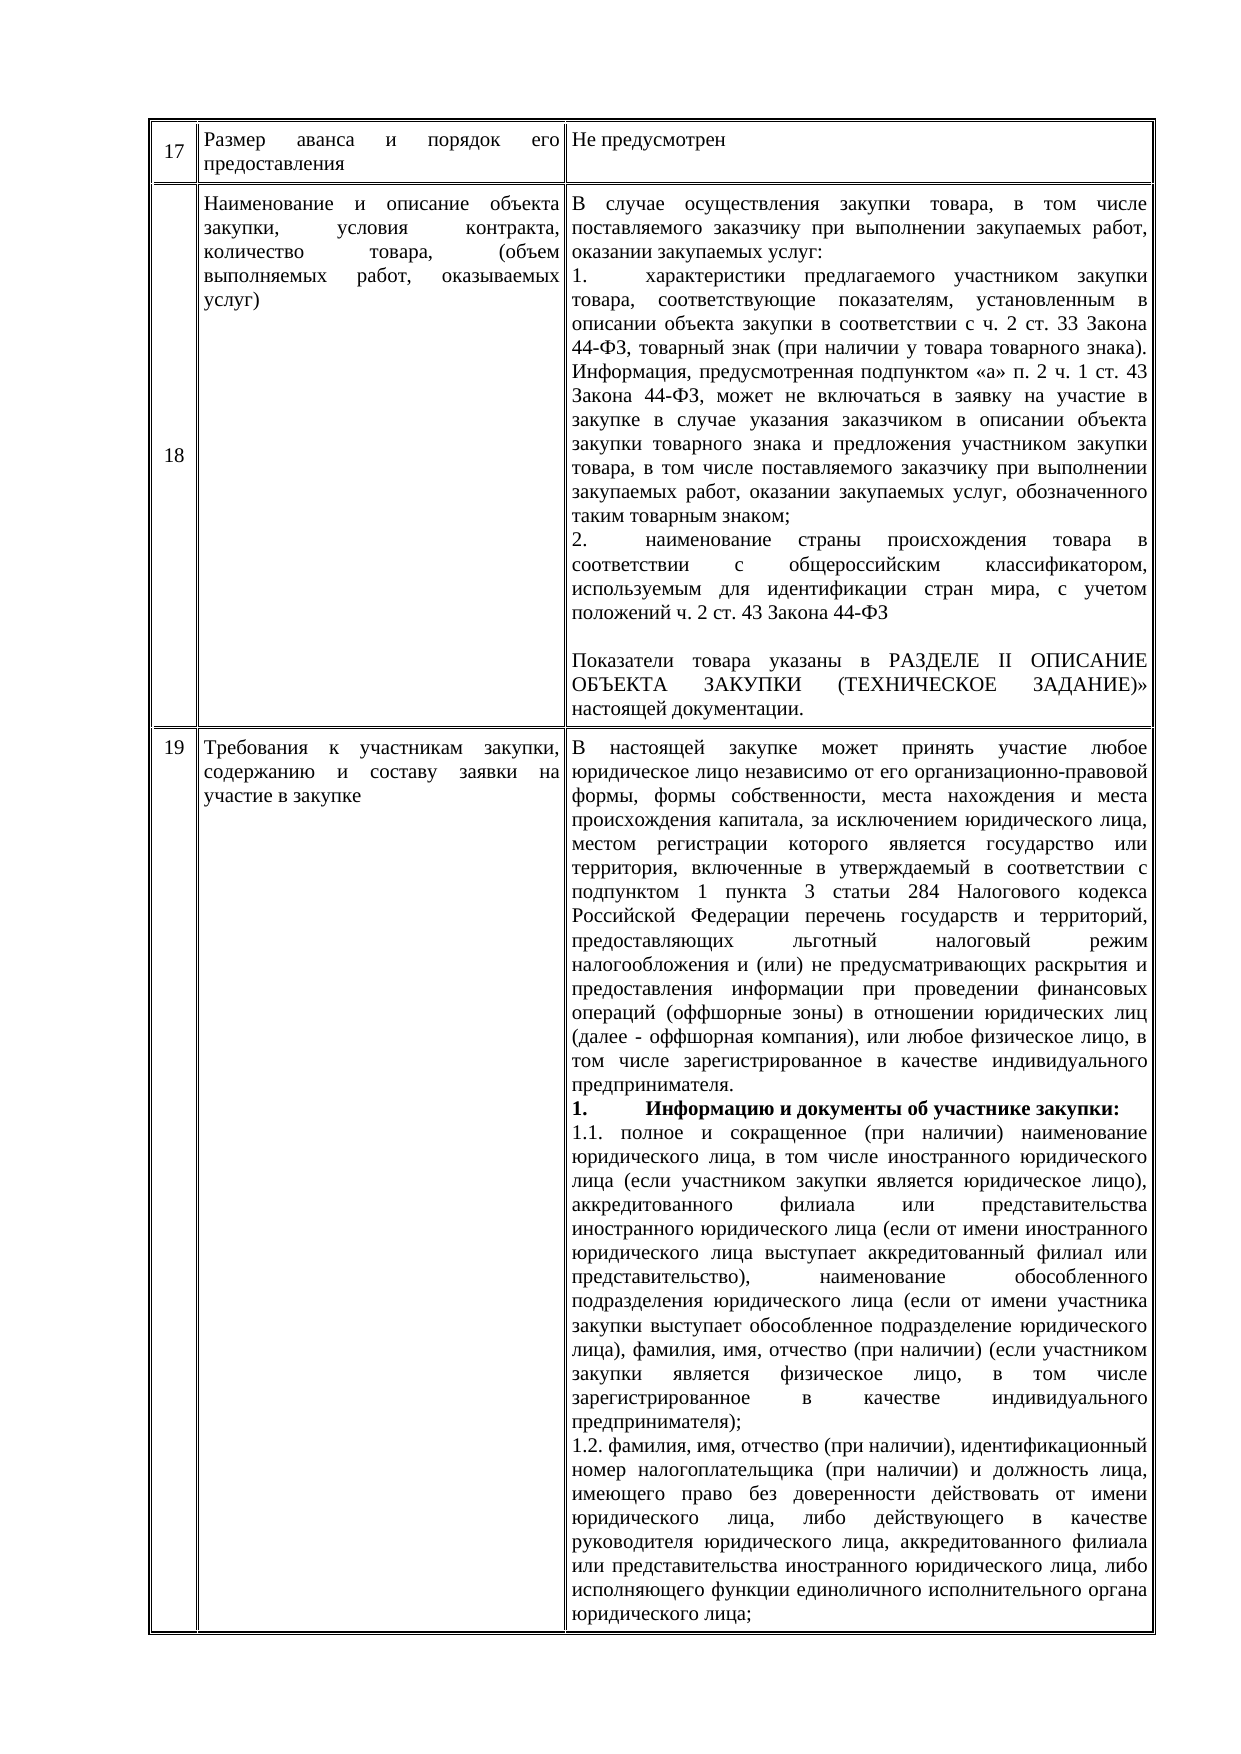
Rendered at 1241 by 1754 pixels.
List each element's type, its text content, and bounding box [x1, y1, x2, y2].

table_cell 18 [152, 181, 196, 726]
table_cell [566, 726, 1154, 1631]
table_cell В случае осуществления закупки товара, в том числе поставляемого заказчику при выполнении закупаемых работ, оказании закупаемых услуг: 1. характеристики предлагаемого участником закупки товара, соответствующие показателям, установленным в описании объекта закупки в соответствии с ч. 2 ст. 33 Закона 44-ФЗ, товарный знак (при наличии у товара товарного знака). Информация, предусмотренная подпунктом «а» п. 2 ч. 1 ст. 43 Закона 44-ФЗ, может не включаться в заявку на участие в закупке в случае указания заказчиком в описании объекта закупки товарного знака и предложения участником закупки товара, в том числе поставляемого заказчику при выполнении закупаемых работ, оказании закупаемых услуг, обозначенного таким товарным знаком; 2. наименование страны происхождения товара в соответствии с общероссийским классификатором, используемым для идентификации стран мира, с учетом положений ч. 2 ст. 43 Закона 44-ФЗ Показатели товара указаны в РАЗДЕЛЕ II ОПИСАНИЕ ОБЪЕКТА ЗАКУПКИ (ТЕХНИЧЕСКОЕ ЗАДАНИЕ)» настоящей документации. [567, 181, 1153, 726]
table_cell 17 [152, 122, 198, 181]
table_cell Наименование и описание объекта закупки, условия контракта, количество товара, (объем выполняемых работ, оказываемых услуг) [199, 185, 564, 726]
table_cell 19 [150, 726, 198, 1631]
table_cell Размер аванса и порядок его предоставления [198, 122, 566, 181]
table_cell Не предусмотрен [566, 122, 1152, 181]
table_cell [198, 729, 566, 1631]
